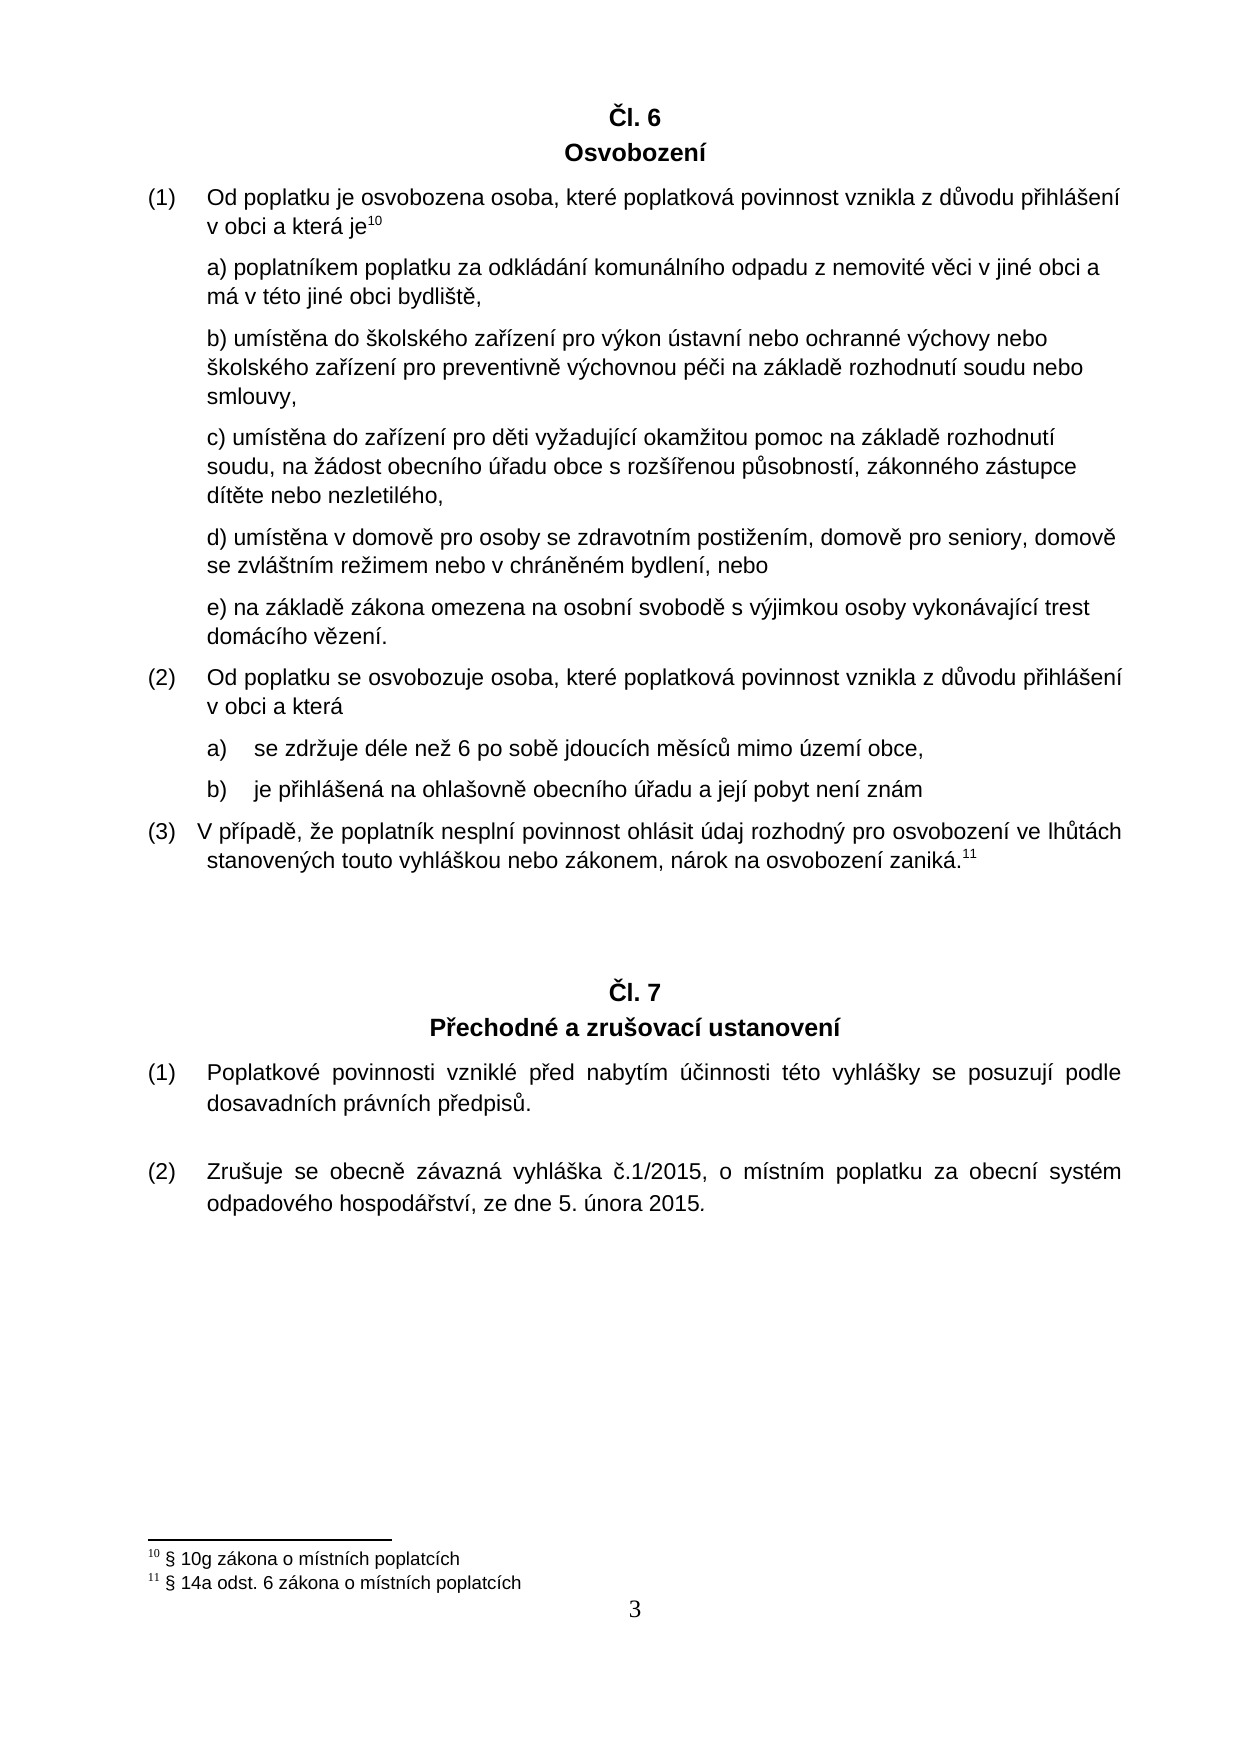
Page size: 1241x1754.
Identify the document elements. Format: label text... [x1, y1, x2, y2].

list je přihlášená na ohlašovně obecního úřadu a její pobyt není znám [207, 776, 1122, 802]
list Od poplatku je osvobozena osoba, které poplatková povinnost vznikla z důvodu přihlášení v obci a která je [148, 184, 1122, 239]
text Osvobození [148, 138, 1122, 167]
text b) umístěna do školského zařízení pro výkon ústavní nebo ochranné výchovy nebo školského zařízení pro preventivně výchovnou péči na základě rozhodnutí soudu nebo smlouvy, [207, 325, 1122, 409]
list Poplatkové povinnosti vzniklé před nabytím účinnosti této vyhlášky se posuzují podle dosavadních právních předpisů. [148, 1059, 1122, 1117]
text Přechodné a zrušovací ustanovení [148, 1013, 1122, 1042]
text a) poplatníkem poplatku za odkládání komunálního odpadu z nemovité věci v jiné obci a má v této jiné obci bydliště, [207, 254, 1122, 309]
list se zdržuje déle než 6 po sobě jdoucích měsíců mimo území obce, [207, 735, 1122, 761]
text e) na základě zákona omezena na osobní svobodě s výjimkou osoby vykonávající trest domácího vězení. [207, 594, 1122, 649]
text (3) V případě, že poplatník nesplní povinnost ohlásit údaj rozhodný pro osvobození ve lhůtách stanovených touto vyhláškou nebo zákonem, nárok na osvobození zaniká. [148, 818, 1122, 873]
list Zrušuje se obecně závazná vyhláška č.1/2015, o místním poplatku za obecní systém odpadového hospodářství, ze dne 5. února 2015. [148, 1158, 1122, 1216]
text Čl. 7 [148, 978, 1122, 1007]
text c) umístěna do zařízení pro děti vyžadující okamžitou pomoc na základě rozhodnutí soudu, na žádost obecního úřadu obce s rozšířenou působností, zákonného zástupce dítěte nebo nezletilého, [207, 424, 1122, 508]
text Čl. 6 [148, 103, 1122, 132]
text d) umístěna v domově pro osoby se zdravotním postižením, domově pro seniory, domově se zvláštním režimem nebo v chráněném bydlení, nebo [207, 523, 1122, 579]
list Od poplatku se osvobozuje osoba, které poplatková povinnost vznikla z důvodu přihlášení v obci a která [148, 664, 1122, 719]
